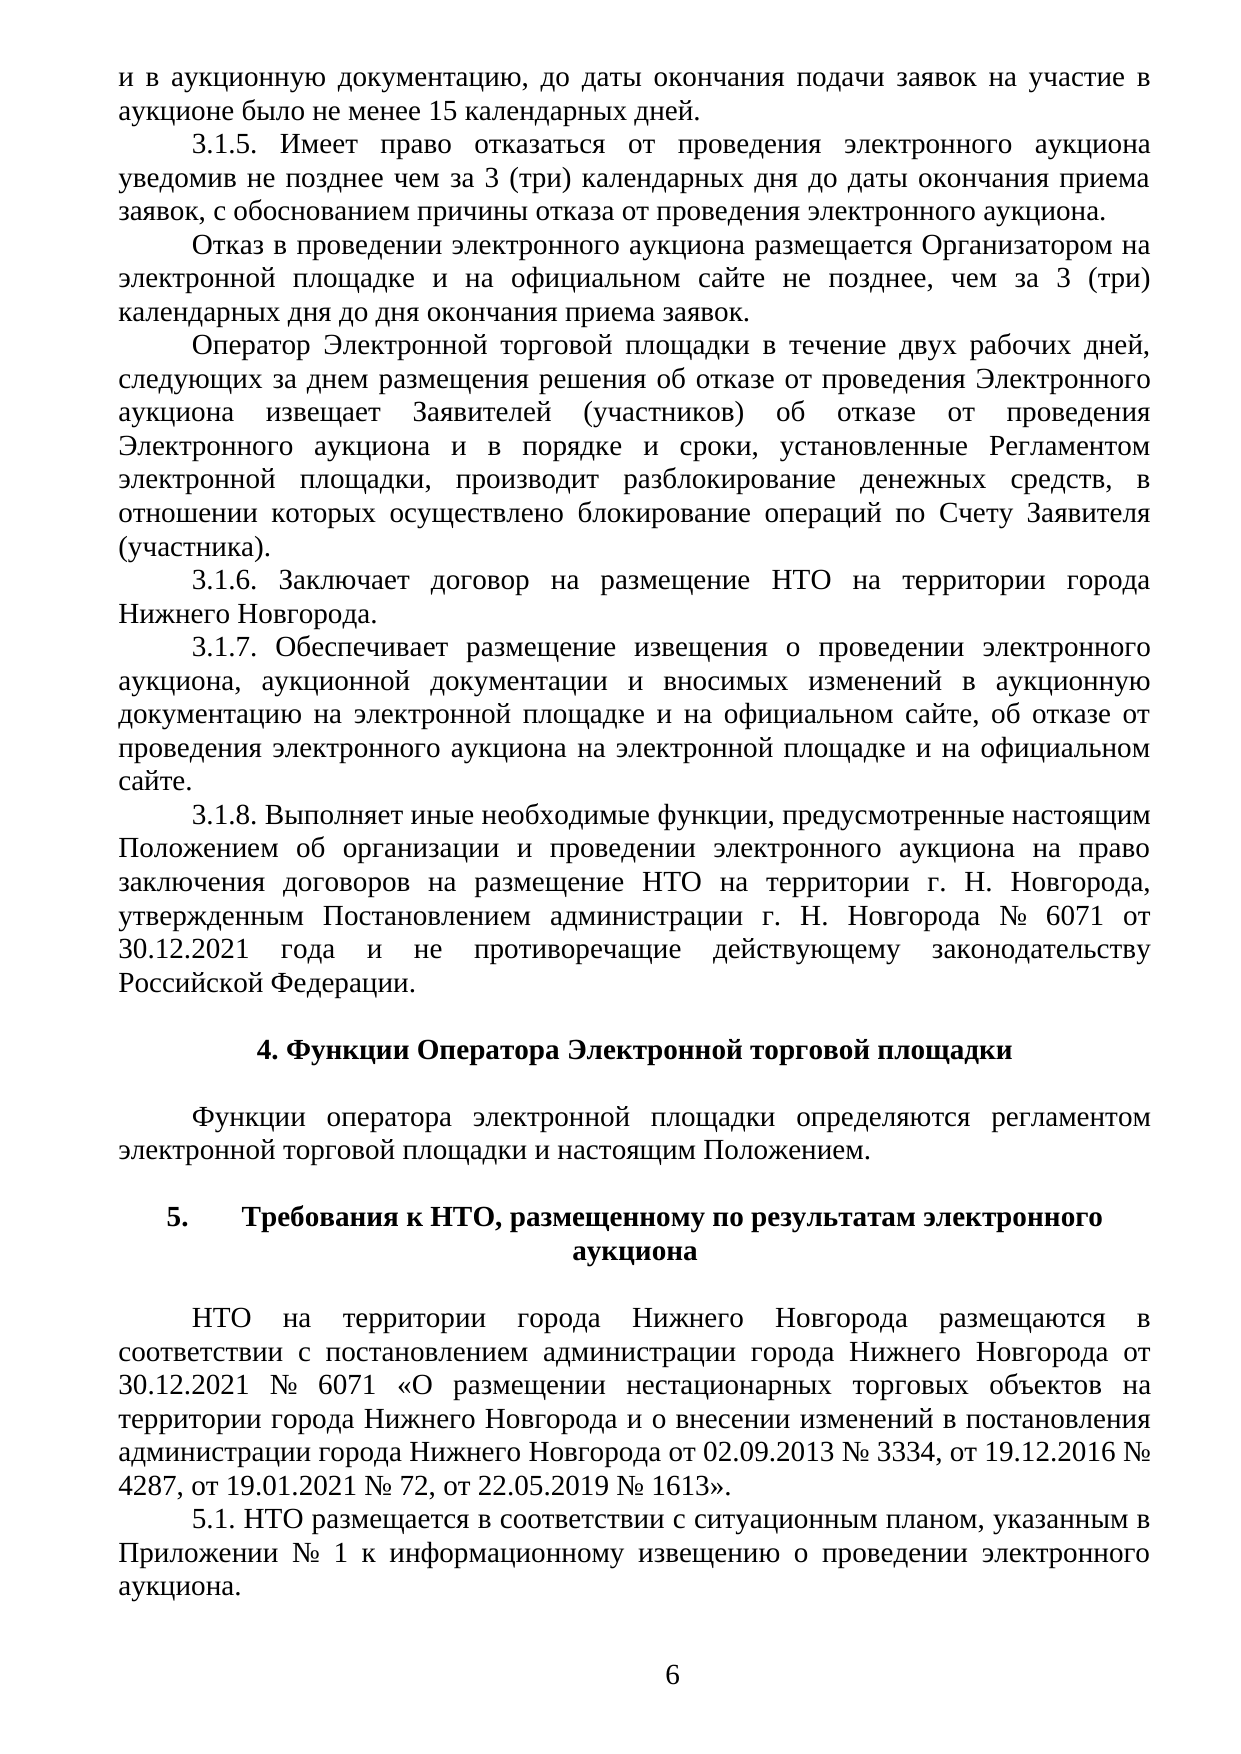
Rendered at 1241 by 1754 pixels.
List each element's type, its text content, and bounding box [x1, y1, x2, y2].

text 5. Требования к НТО, размещенному по результатам электронного аукциона [118, 1199, 1152, 1267]
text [118, 59, 1152, 126]
text Функции оператора электронной площадки определяются регламентом электронной торговой площадки и настоящим Положением. [118, 1099, 1152, 1166]
text Оператор Электронной торговой площадки в течение двух рабочих дней, следующих за днем размещения решения об отказе от проведения Электронного аукциона извещает Заявителей (участников) об отказе от проведения Электронного аукциона и в порядке и сроки, установленные Регламентом электронной площадки, производит разблокирование денежных средств, в отношении которых осуществлено блокирование операций по Счету Заявителя (участника). [118, 327, 1152, 562]
text НТО на территории города Нижнего Новгорода размещаются в соответствии с постановлением администрации города Нижнего Новгорода от 30.12.2021 № 6071 «О размещении нестационарных торговых объектов на территории города Нижнего Новгорода и о внесении изменений в постановления администрации города Нижнего Новгорода от 02.09.2013 № 3334, от 19.12.2016 № 4287, от 19.01.2021 № 72, от 22.05.2019 № 1613». [118, 1300, 1152, 1501]
text 3.1.7. Обеспечивает размещение извещения о проведении электронного аукциона, аукционной документации и вносимых изменений в аукционную документацию на электронной площадке и на официальном сайте, об отказе от проведения электронного аукциона на электронной площадке и на официальном сайте. [118, 629, 1152, 797]
text 3.1.6. Заключает договор на размещение НТО на территории города Нижнего Новгорода. [118, 562, 1152, 629]
text Отказ в проведении электронного аукциона размещается Организатором на электронной площадке и на официальном сайте не позднее, чем за 3 (три) календарных дня до дня окончания приема заявок. [118, 227, 1152, 327]
text 3.1.8. Выполняет иные необходимые функции, предусмотренные настоящим Положением об организации и проведении электронного аукциона на право заключения договоров на размещение НТО на территории г. Н. Новгорода, утвержденным Постановлением администрации г. Н. Новгорода № 6071 от 30.12.2021 года и не противоречащие действующему законодательству Российской Федерации. [118, 797, 1152, 998]
text 5.1. НТО размещается в соответствии с ситуационным планом, указанным в Приложении № 1 к информационному извещению о проведении электронного аукциона. [118, 1501, 1152, 1602]
text 4. Функции Оператора Электронной торговой площадки [118, 1032, 1152, 1065]
text 3.1.5. Имеет право отказаться от проведения электронного аукциона уведомив не позднее чем за 3 (три) календарных дня до даты окончания приема заявок, с обоснованием причины отказа от проведения электронного аукциона. [118, 126, 1152, 227]
